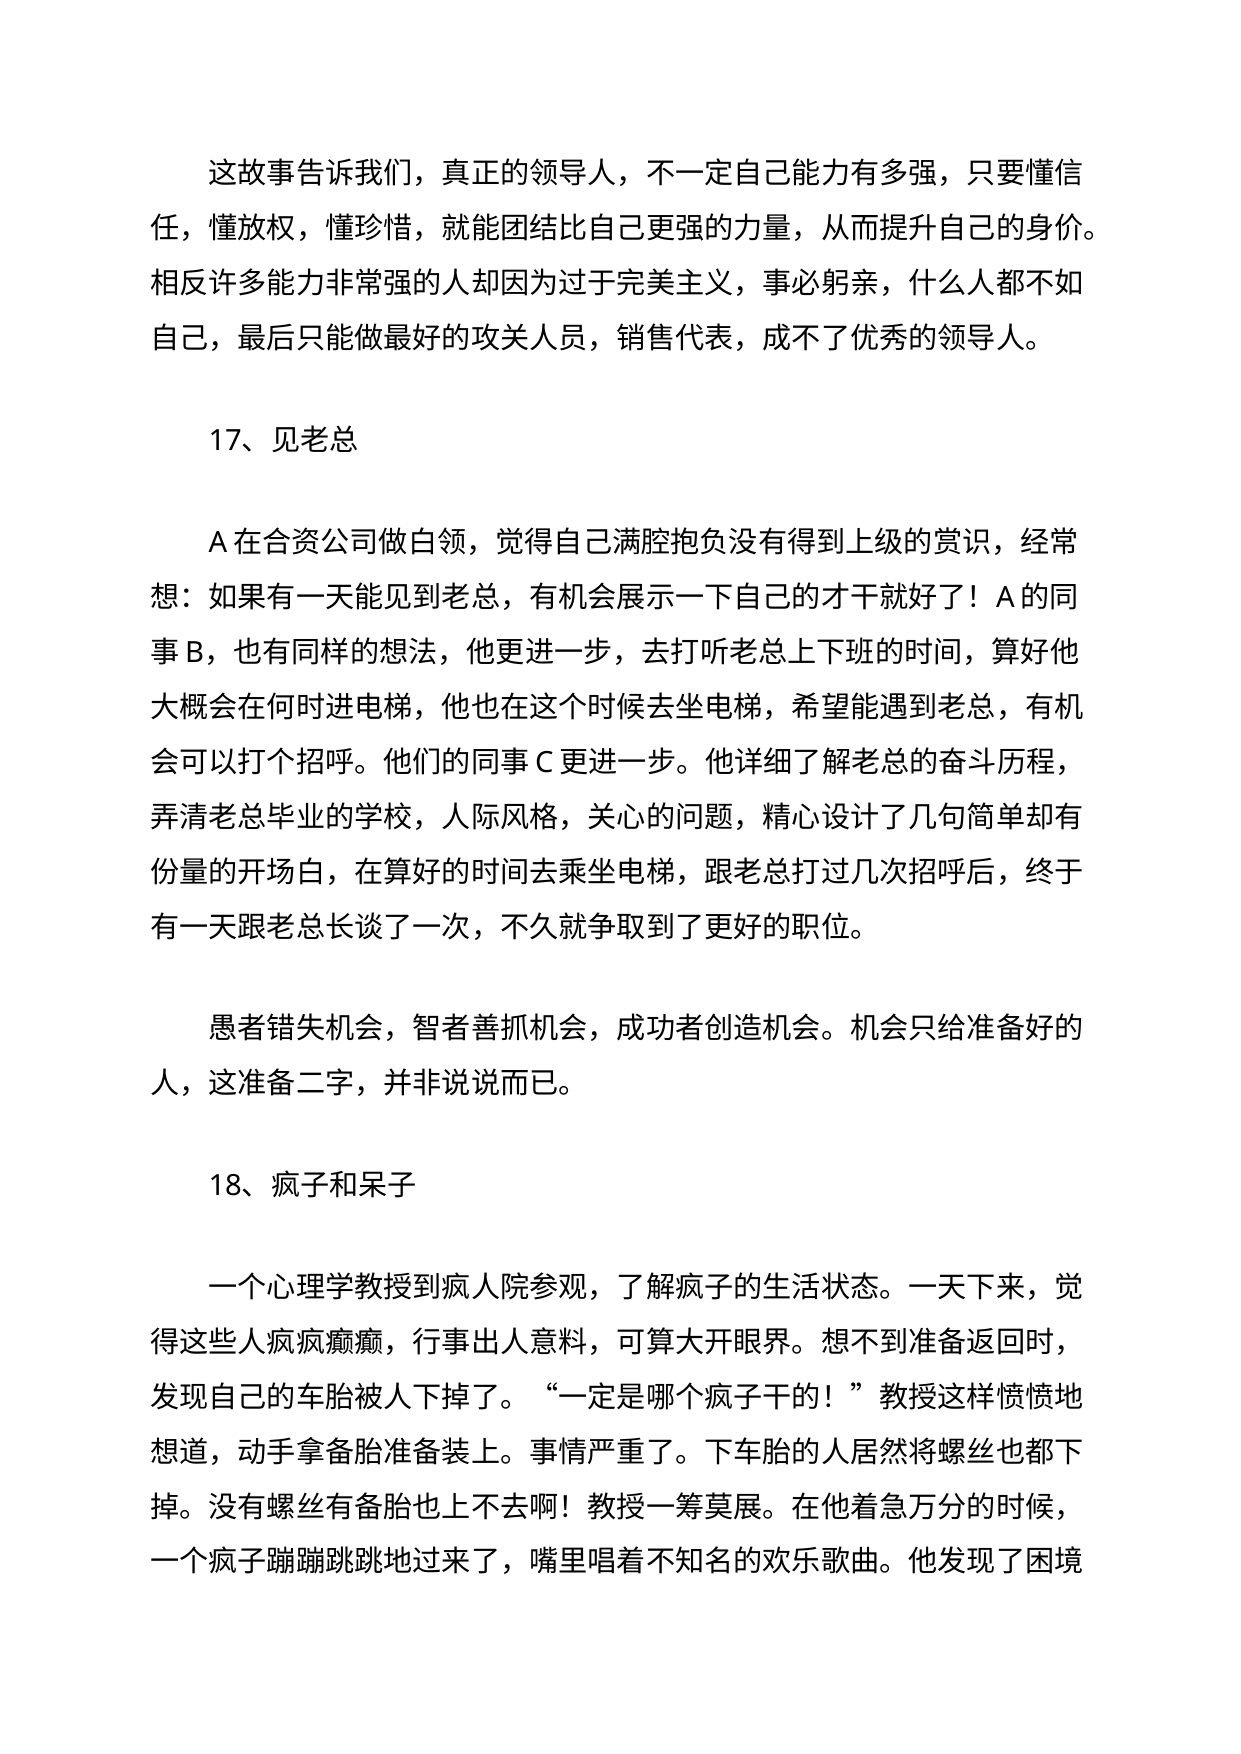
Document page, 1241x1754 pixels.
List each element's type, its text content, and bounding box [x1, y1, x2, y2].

text 这故事告诉我们，真正的领导人，不一定自己能力有多强，只要懂信任，懂放权，懂珍惜，就能团结比自己更强的力量，从而提升自己的身价。相反许多能力非常强的人却因为过于完美主义，事必躬亲，什么人都不如自己，最后只能做最好的攻关人员，销售代表，成不了优秀的领导人。 [150, 150, 1090, 357]
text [150, 1263, 1090, 1580]
text A在合资公司做白领，觉得自己满腔抱负没有得到上级的赏识，经常想：如果有一天能见到老总，有机会展示一下自己的才干就好了！A的同事B，也有同样的想法，他更进一步，去打听老总上下班的时间，算好他大概会在何时进电梯，他也在这个时候去坐电梯，希望能遇到老总，有机会可以打个招呼。他们的同事C更进一步。他详细了解老总的奋斗历程，弄清老总毕业的学校，人际风格，关心的问题，精心设计了几句简单却有份量的开场白，在算好的时间去乘坐电梯，跟老总打过几次招呼后，终于有一天跟老总长谈了一次，不久就争取到了更好的职位。 [150, 518, 1090, 945]
text 18、疯子和呆子 [150, 1162, 1090, 1204]
text 17、见老总 [150, 416, 1090, 459]
text 愚者错失机会，智者善抓机会，成功者创造机会。机会只给准备好的人，这准备二字，并非说说而已。 [150, 1005, 1090, 1102]
